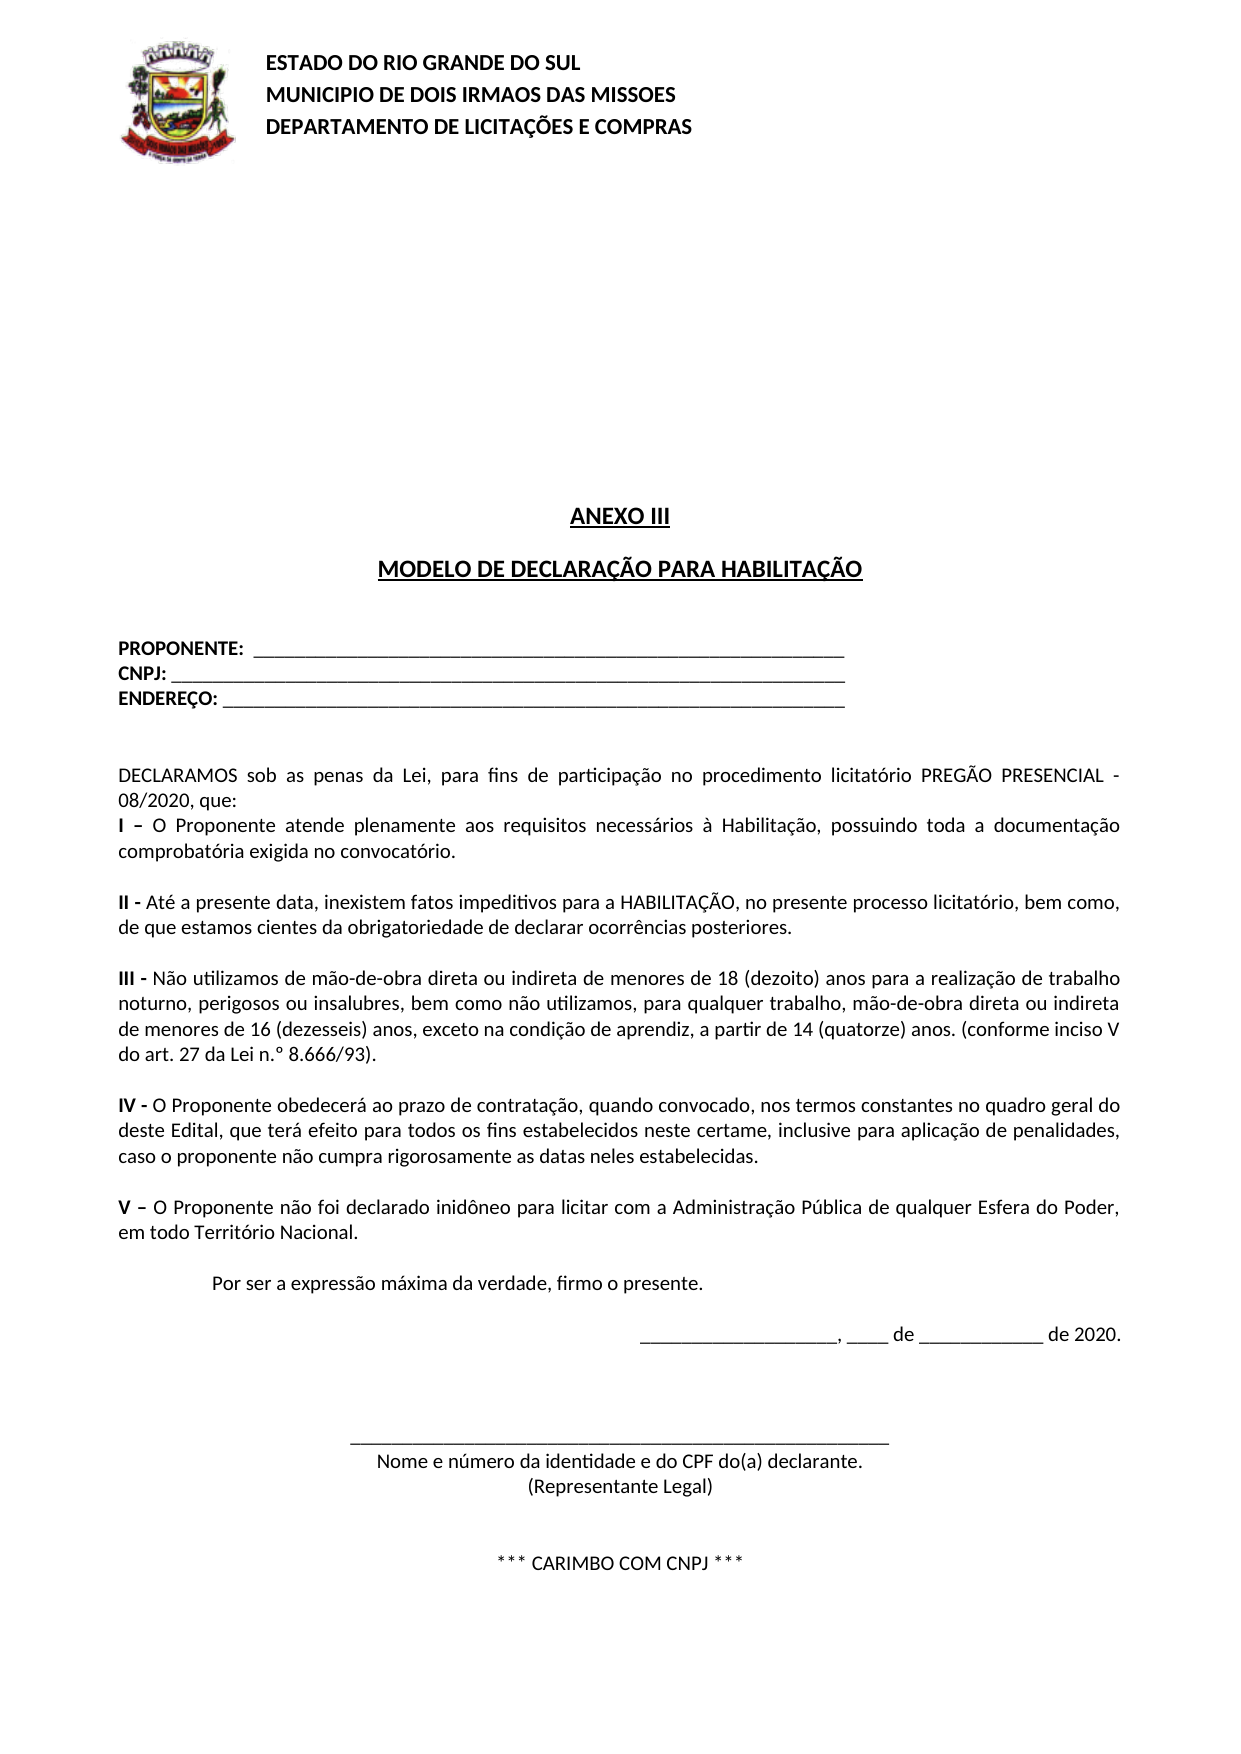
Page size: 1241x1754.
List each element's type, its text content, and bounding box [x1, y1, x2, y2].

text PROPONENTE: _________________________________________________________ [118, 635, 1122, 660]
text MODELO DE DECLARAÇÃO PARA HABILITAÇÃO [118, 553, 1122, 584]
text V – O Proponente não foi declarado inidôneo para licitar com a Administração Pública de qualquer Esfera do Poder, em todo Território Nacional. [118, 1194, 1122, 1245]
text Por ser a expressão máxima da verdade, firmo o presente. [118, 1270, 1122, 1296]
text III - Não utilizamos de mão-de-obra direta ou indireta de menores de 18 (dezoito) anos para a realização de trabalho noturno, perigosos ou insalubres, bem como não utilizamos, para qualquer trabalho, mão-de-obra direta ou indireta de menores de 16 (dezesseis) anos, exceto na condição de aprendiz, a partir de 14 (quatorze) anos. (conforme inciso V do art. 27 da Lei n.º 8.666/93). [118, 965, 1122, 1067]
text (Representante Legal) [118, 1473, 1122, 1499]
picture [118, 37, 237, 167]
text ___________________, ____ de ____________ de 2020. [118, 1321, 1122, 1346]
text ENDEREÇO: ____________________________________________________________ [118, 686, 1122, 711]
text DECLARAMOS sob as penas da Lei, para fins de participação no procedimento licitatório PREGÃO PRESENCIAL - 08/2020, que: [118, 762, 1122, 813]
text CNPJ: _________________________________________________________________ [118, 660, 1122, 686]
text ANEXO III [118, 500, 1122, 530]
text Nome e número da identidade e do CPF do(a) declarante. [118, 1448, 1122, 1473]
text IV - O Proponente obedecerá ao prazo de contratação, quando convocado, nos termos constantes no quadro geral do deste Edital, que terá efeito para todos os fins estabelecidos neste certame, inclusive para aplicação de penalidades, caso o proponente não cumpra rigorosamente as datas neles estabelecidas. [118, 1092, 1122, 1168]
text ____________________________________________________ [118, 1423, 1122, 1448]
text I – O Proponente atende plenamente aos requisitos necessários à Habilitação, possuindo toda a documentação comprobatória exigida no convocatório. [118, 813, 1122, 863]
text *** CARIMBO COM CNPJ *** [118, 1550, 1122, 1575]
text II - Até a presente data, inexistem fatos impeditivos para a HABILITAÇÃO, no presente processo licitatório, bem como, de que estamos cientes da obrigatoriedade de declarar ocorrências posteriores. [118, 889, 1122, 940]
